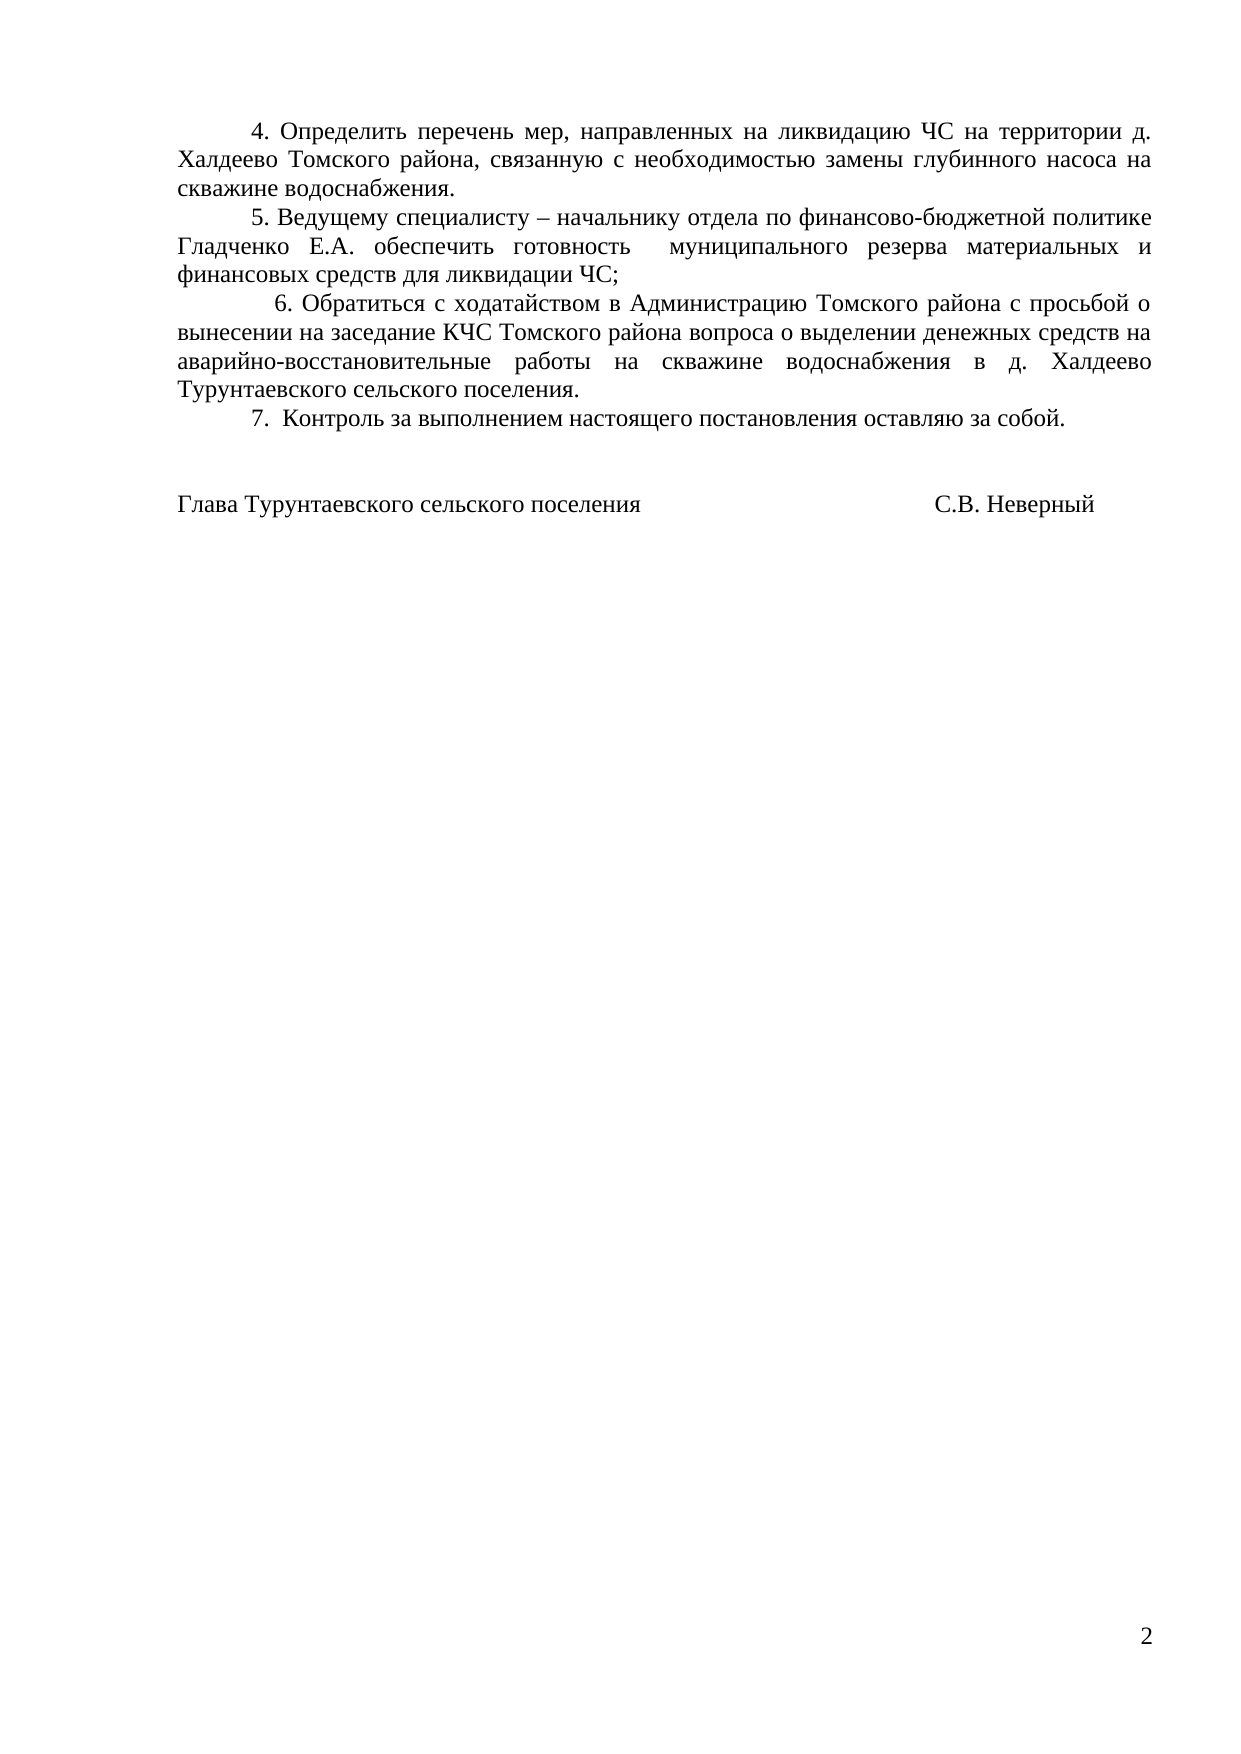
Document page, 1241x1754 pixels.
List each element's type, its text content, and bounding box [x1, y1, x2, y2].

text 7. Контроль за выполнением настоящего постановления оставляю за собой. [177, 403, 1153, 432]
text 6. Обратиться с ходатайством в Администрацию Томского района с просьбой о вынесении на заседание КЧС Томского района вопроса о выделении денежных средств на аварийно-восстановительные работы на скважине водоснабжения в д. Халдеево Турунтаевского сельского поселения. [177, 288, 1153, 403]
text 5. Ведущему специалисту – начальнику отдела по финансово-бюджетной политике Гладченко Е.А. обеспечить готовность муниципального резерва материальных и финансовых средств для ликвидации ЧС; [177, 202, 1153, 288]
text 4. Определить перечень мер, направленных на ликвидацию ЧС на территории д. Халдеево Томского района, связанную с необходимостью замены глубинного насоса на скважине водоснабжения. [177, 116, 1153, 202]
text Глава Турунтаевского сельского поселения С.В. Неверный [177, 489, 1153, 518]
